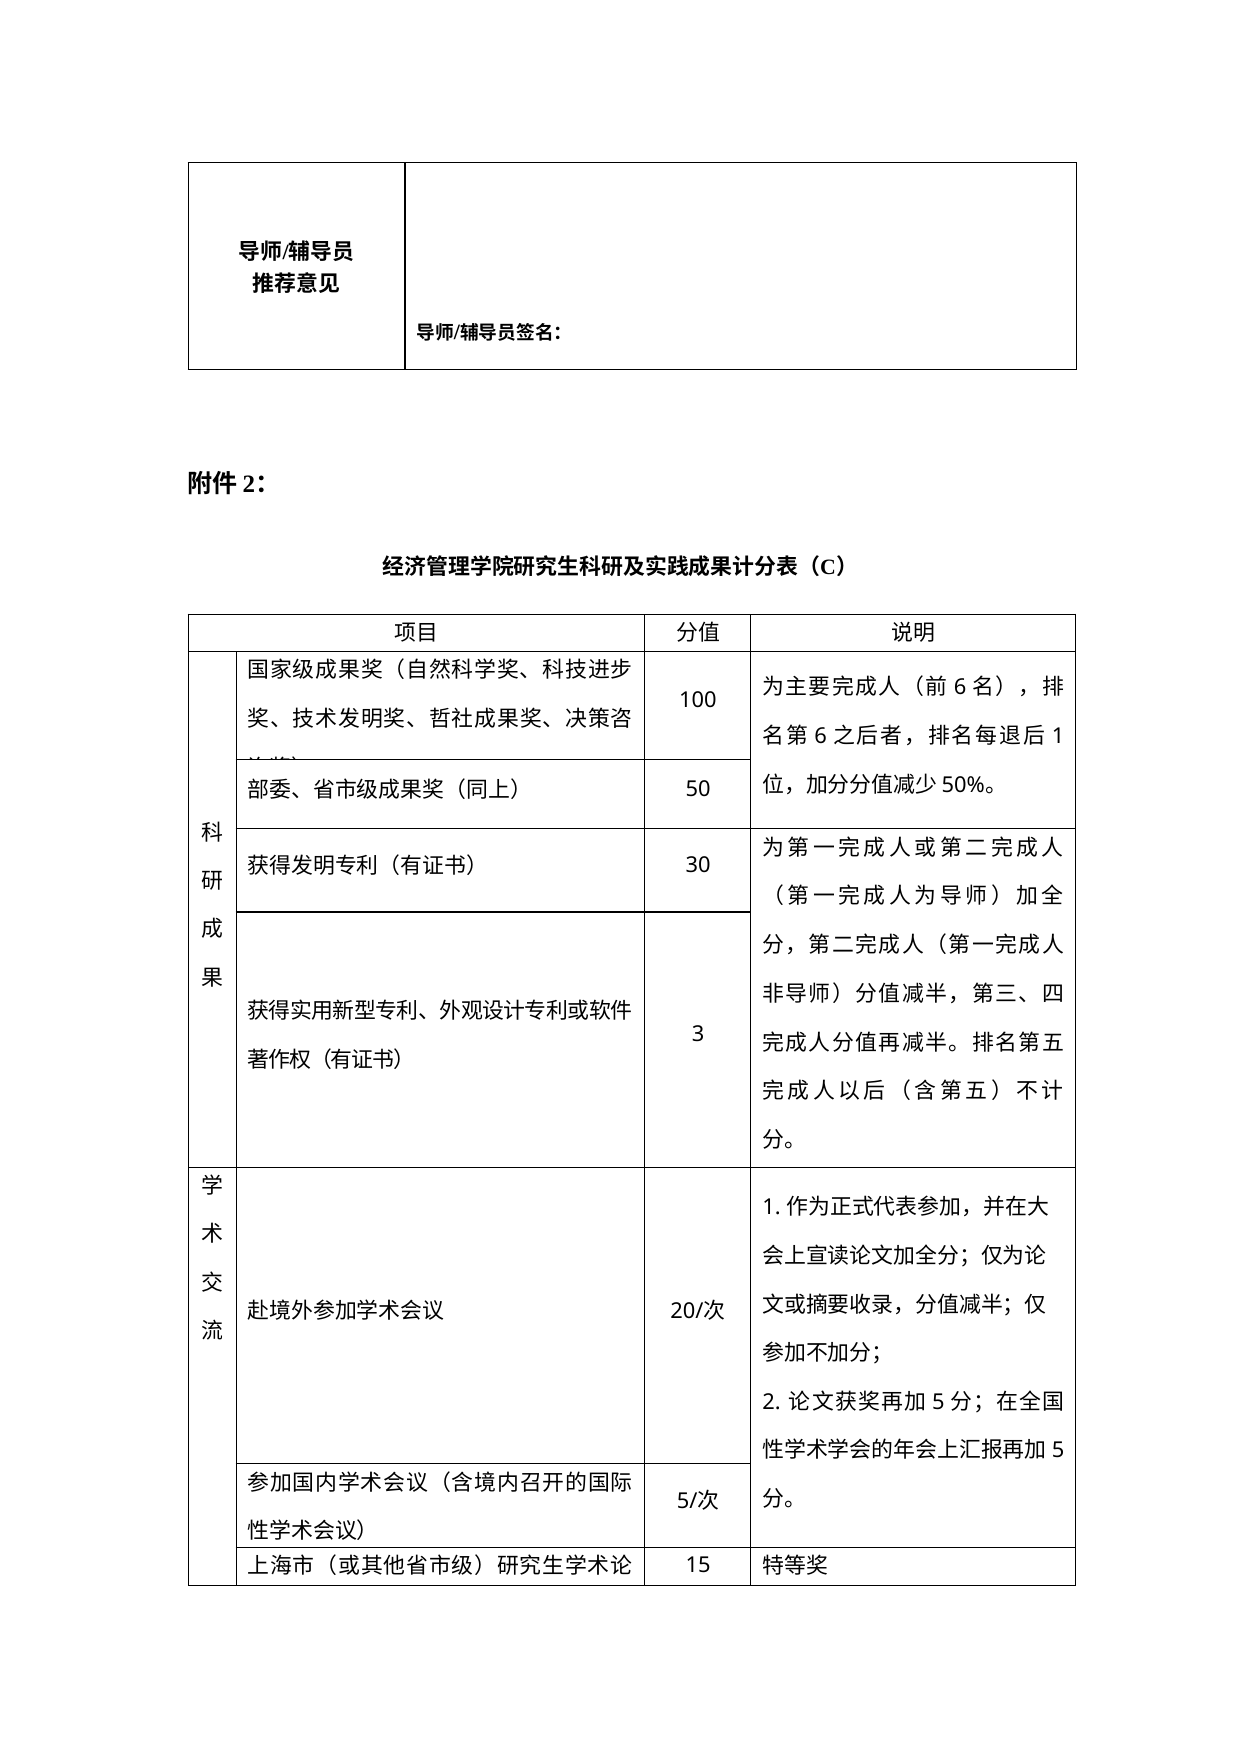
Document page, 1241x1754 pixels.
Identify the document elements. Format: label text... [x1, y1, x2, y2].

table_cell 20/次 [645, 1168, 750, 1463]
table_cell 特等奖 [751, 1548, 1075, 1585]
table_cell 部委、省市级成果奖（同上） [237, 760, 644, 828]
table_header 说明 [751, 615, 1075, 651]
table_cell 学 术 交 流 [189, 1168, 236, 1585]
table_cell 1. 作为正式代表参加，并在大会上宣读论文加全分；仅为论文或摘要收录，分值减半；仅参加不加分； 2. 论文获奖再加5分；在全国性学术学会的年会上汇报再加5分。 [751, 1168, 1075, 1547]
table_cell 为第一完成人或第二完成人（第一完成人为导师）加全分，第二完成人（第一完成人非导师）分值减半，第三、四完成人分值再减半。排名第五完成人以后（含第五）不计分。 [751, 829, 1075, 1167]
table_header 项目 [189, 615, 644, 651]
table_cell 获得发明专利（有证书） [237, 829, 644, 911]
text 附件2： [187, 449, 1053, 514]
table_cell 30 [645, 829, 750, 911]
table_cell 科 研 成果 [189, 652, 236, 1167]
table_cell 3 [645, 913, 750, 1167]
table_cell 为主要完成人（前6名），排名第6之后者，排名每退后1位，加分分值减少50%。 [751, 652, 1075, 828]
table_cell 50 [645, 760, 750, 828]
table_cell 15 [645, 1548, 750, 1585]
text 经济管理学院研究生科研及实践成果计分表（C） [187, 549, 1053, 581]
table_cell 上海市（或其他省市级）研究生学术论坛 [237, 1548, 644, 1585]
table_cell 获得实用新型专利、外观设计专利或软件著作权（有证书） [237, 913, 644, 1167]
table_cell 赴境外参加学术会议 [237, 1168, 644, 1463]
table_cell 导师/辅导员 推荐意见 [189, 163, 404, 369]
table_cell 参加国内学术会议（含境内召开的国际性学术会议） [237, 1464, 644, 1547]
table_cell 100 [645, 652, 750, 759]
table_cell 5/次 [645, 1464, 750, 1547]
table_cell 导师/辅导员签名： [406, 163, 1076, 369]
table_header 分值 [645, 615, 750, 651]
table_cell 国家级成果奖（自然科学奖、科技进步奖、技术发明奖、哲社成果奖、决策咨询奖） [237, 652, 644, 759]
